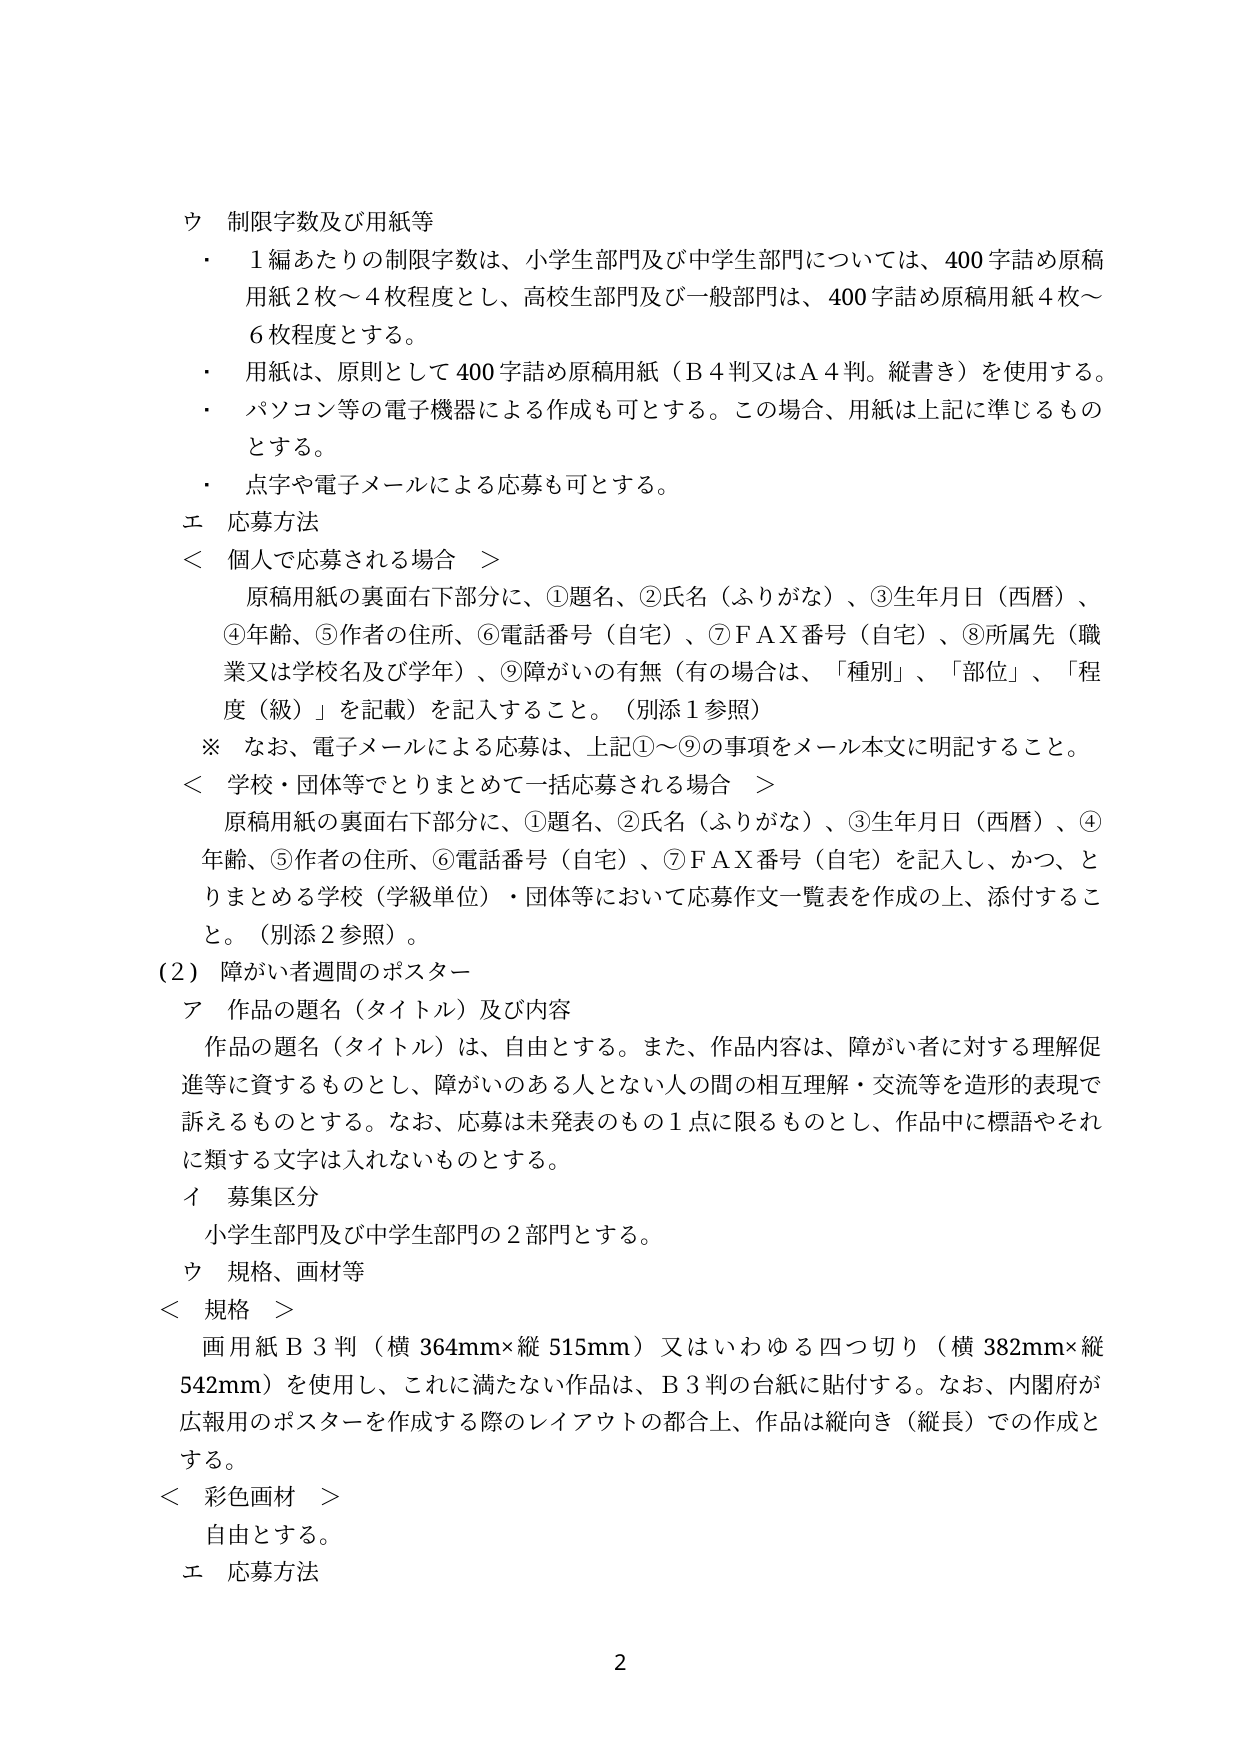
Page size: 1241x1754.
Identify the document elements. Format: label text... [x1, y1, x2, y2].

list 点字や電子メールによる応募も可とする。 [201, 464, 1104, 502]
text イ 募集区分 [136, 1177, 1104, 1214]
text ウ 制限字数及び用紙等 [136, 202, 1104, 239]
text エ 応募方法 [136, 1552, 1104, 1589]
text ※ なお、電子メールによる応募は、上記①～⑨の事項をメール本文に明記すること。 [201, 727, 1104, 764]
text 原稿用紙の裏面右下部分に、①題名、②氏名（ふりがな）、③生年月日（西暦）、④年齢、⑤作者の住所、⑥電話番号（自宅）、⑦ＦＡＸ番号（自宅）、⑧所属先（職業又は学校名及び学年）、⑨障がいの有無（有の場合は、「種別」、「部位」、「程度（級）」を記載）を記入すること。（別添１参照） [223, 577, 1104, 727]
text ＜ 彩色画材 ＞ [136, 1477, 1104, 1514]
text 小学生部門及び中学生部門の２部門とする。 [136, 1214, 1104, 1252]
text エ 応募方法 [136, 502, 1104, 539]
list １編あたりの制限字数は、小学生部門及び中学生部門については、400字詰め原稿用紙２枚～４枚程度とし、高校生部門及び一般部門は、400字詰め原稿用紙４枚～６枚程度とする。 [201, 239, 1104, 352]
text 画用紙Ｂ３判（横364mm×縦515mm）又はいわゆる四つ切り（横382mm×縦542mm）を使用し、これに満たない作品は、Ｂ３判の台紙に貼付する。なお、内閣府が広報用のポスターを作成する際のレイアウトの都合上、作品は縦向き（縦長）での作成とする。 [179, 1327, 1104, 1477]
text 作品の題名（タイトル）は、自由とする。また、作品内容は、障がい者に対する理解促進等に資するものとし、障がいのある人とない人の間の相互理解・交流等を造形的表現で訴えるものとする。なお、応募は未発表のもの１点に限るものとし、作品中に標語やそれに類する文字は入れないものとする。 [136, 1027, 1104, 1177]
list パソコン等の電子機器による作成も可とする。この場合、用紙は上記に準じるものとする。 [201, 389, 1104, 464]
text 原稿用紙の裏面右下部分に、①題名、②氏名（ふりがな）、③生年月日（西暦）、④年齢、⑤作者の住所、⑥電話番号（自宅）、⑦ＦＡＸ番号（自宅）を記入し、かつ、とりまとめる学校（学級単位）・団体等において応募作文一覧表を作成の上、添付すること。（別添２参照）。 [201, 802, 1104, 952]
text 自由とする。 [136, 1514, 1104, 1552]
text ア 作品の題名（タイトル）及び内容 [136, 989, 1104, 1027]
list 用紙は、原則として400字詰め原稿用紙（Ｂ４判又はＡ４判。縦書き）を使用する。 [201, 352, 1104, 389]
text ＜ 学校・団体等でとりまとめて一括応募される場合 ＞ [136, 764, 1104, 802]
text ウ 規格、画材等 [136, 1252, 1104, 1289]
text ＜ 規格 ＞ [136, 1289, 1104, 1327]
text (２) 障がい者週間のポスター [136, 952, 1104, 989]
text ＜ 個人で応募される場合 ＞ [136, 539, 1104, 577]
